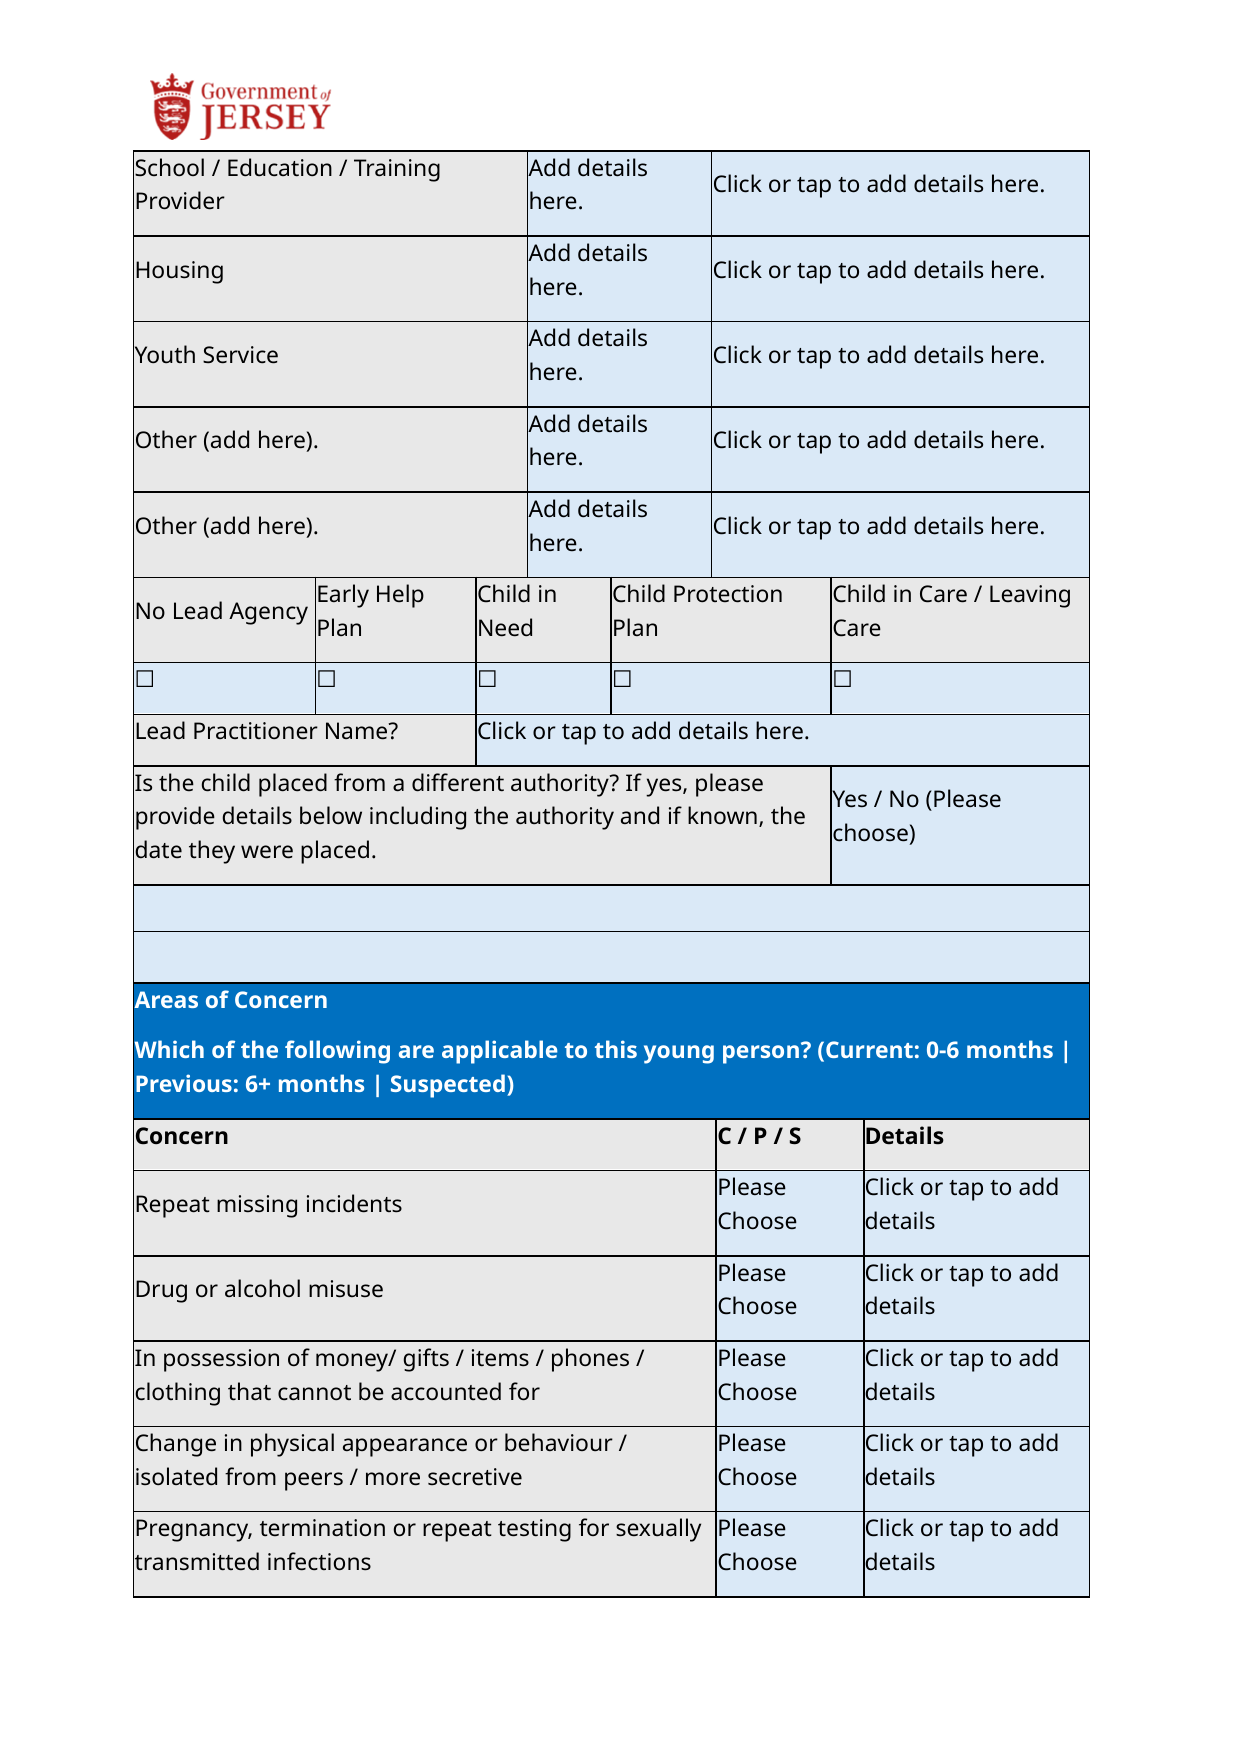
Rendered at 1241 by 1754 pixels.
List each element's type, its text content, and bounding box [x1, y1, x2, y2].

table_cell Areas of Concern Which of the following are applicable to this young person? (Current: 0-6 months | Previous: 6+ months | Suspected) [134, 984, 1089, 1118]
table_cell ​​ [134, 886, 1089, 931]
table_cell ​​Please Choose​ [717, 1427, 863, 1511]
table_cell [528, 152, 711, 235]
table_cell ​​Other (add here).​ [134, 493, 527, 577]
table_cell Concern [134, 1120, 715, 1169]
table_cell Lead Practitioner Name? [134, 715, 475, 765]
picture [150, 73, 332, 140]
table_cell ​​Click or tap to add details here.​ [712, 237, 1089, 321]
table_cell C / P / S [717, 1120, 863, 1169]
table_cell ​​☐​ [134, 663, 315, 713]
table_cell ​​Please Choose​ [717, 1171, 863, 1255]
table_cell ​​Click or tap to add details here.​ [477, 715, 1089, 765]
table_cell Child in Need [477, 578, 610, 662]
table_cell ​​☐​ [612, 663, 830, 713]
table_cell Is the child placed from a different authority? If yes, please provide details below including the authority and if known, the date they were placed. [134, 767, 830, 884]
table_cell ​​Youth Service [134, 322, 527, 406]
table_cell ​​Yes / No (Please choose)​ [832, 767, 1089, 884]
table_cell ​​Click or tap to add details​ [865, 1171, 1089, 1255]
table_cell ​​Add details here.​ [528, 322, 711, 406]
table_cell Housing [134, 237, 527, 321]
table_cell ​​Other (add here).​ [134, 408, 527, 491]
table_cell ​​Please Choose​ [717, 1512, 863, 1596]
table_cell Drug or alcohol misuse [134, 1257, 715, 1340]
table_cell No Lead Agency [134, 578, 315, 662]
table_cell ​​Click or tap to add details here.​ [712, 322, 1089, 406]
table_cell Change in physical appearance or behaviour / isolated from peers / more secretive [134, 1427, 715, 1511]
table_cell ​​Add details here.​ [528, 237, 711, 321]
table_cell Child Protection Plan [612, 578, 830, 662]
table_cell Repeat missing incidents [134, 1171, 715, 1255]
table_cell School / Education / Training Provider [134, 152, 527, 235]
table_cell ​​☐​ [477, 663, 610, 713]
table_cell Pregnancy, termination or repeat testing for sexually transmitted infections [134, 1512, 715, 1596]
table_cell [712, 152, 1089, 235]
table_cell ​​Click or tap to add details here.​ [712, 408, 1089, 491]
table_cell ​​Click or tap to add details​ [865, 1342, 1089, 1426]
table_cell ​​Please Choose​ [717, 1342, 863, 1426]
table_cell ​​☐​ [316, 663, 475, 713]
table_cell ​​Click or tap to add details here.​ [712, 493, 1089, 577]
table_cell [134, 932, 1089, 982]
table_cell ​​Click or tap to add details​ [865, 1427, 1089, 1511]
table_cell In possession of money/ gifts / items / phones / clothing that cannot be accounted for [134, 1342, 715, 1426]
table_cell Child in Care / Leaving Care [832, 578, 1089, 662]
table_cell Details [865, 1120, 1089, 1169]
table_cell ​​Please Choose​ [717, 1257, 863, 1340]
table_cell Early Help Plan [316, 578, 475, 662]
table_cell ​​Add details here.​ [528, 493, 711, 577]
table_cell ​​Add details here.​ [528, 408, 711, 491]
table_cell ​​☐​ [832, 663, 1089, 713]
table_cell ​​Click or tap to add details​ [865, 1257, 1089, 1340]
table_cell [865, 1512, 1089, 1596]
